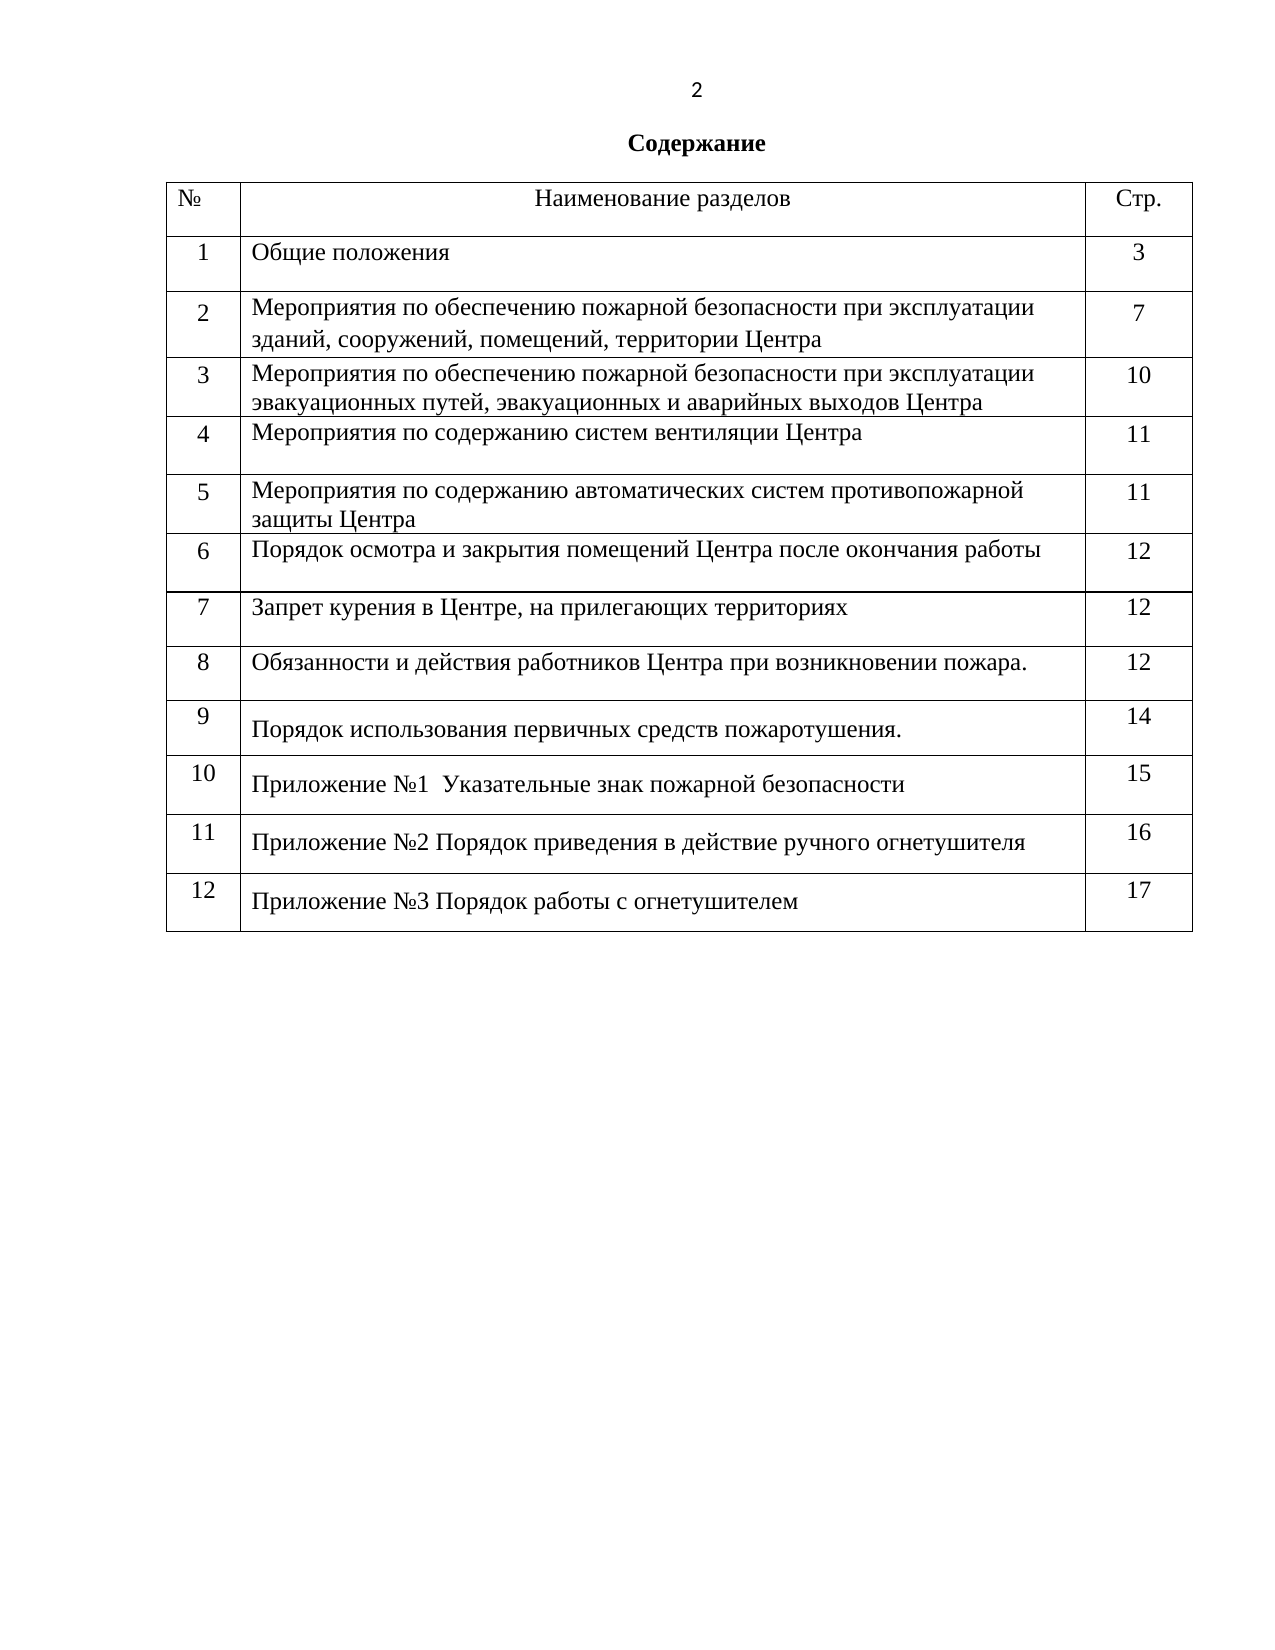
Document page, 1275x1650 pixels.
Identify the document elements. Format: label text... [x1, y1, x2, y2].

table_cell 10 [167, 756, 240, 814]
table_cell Мероприятия по содержанию автоматических систем противопожарной защиты Центра [241, 475, 1085, 533]
table_cell 9 [167, 701, 240, 755]
table_cell 16 [1086, 815, 1192, 872]
table_cell 3 [1086, 237, 1192, 291]
table_cell 11 [167, 815, 240, 872]
table_cell 1 [167, 237, 240, 291]
table_cell 8 [167, 647, 240, 700]
table_cell 2 [167, 292, 240, 357]
table_cell 7 [167, 593, 240, 646]
table_cell Обязанности и действия работников Центра при возникновении пожара. [241, 647, 1085, 700]
table_cell 5 [167, 475, 240, 533]
table_cell 17 [1086, 874, 1192, 931]
table_cell 15 [1086, 756, 1192, 814]
table_cell 14 [1086, 701, 1192, 755]
table_header № [167, 183, 240, 236]
table_cell Запрет курения в Центре, на прилегающих территориях [241, 593, 1085, 646]
text Содержание [177, 128, 1216, 156]
table_cell 6 [167, 534, 240, 591]
table_cell 10 [1086, 358, 1192, 416]
table_cell Приложение №2 Порядок приведения в действие ручного огнетушителя [241, 815, 1085, 872]
table_cell Приложение №1 Указательные знак пожарной безопасности [241, 756, 1085, 814]
table_cell Порядок использования первичных средств пожаротушения. [241, 701, 1085, 755]
table_cell 11 [1086, 475, 1192, 533]
table_cell 3 [167, 358, 240, 416]
table_cell 12 [167, 874, 240, 931]
table_cell 4 [167, 417, 240, 474]
table_cell 12 [1086, 647, 1192, 700]
table_cell Порядок осмотра и закрытия помещений Центра после окончания работы [241, 534, 1085, 591]
table_header Стр. [1086, 183, 1192, 236]
table_cell 11 [1086, 417, 1192, 474]
table_cell Мероприятия по обеспечению пожарной безопасности при эксплуатации эвакуационных путей, эвакуационных и аварийных выходов Центра [241, 358, 1085, 416]
table_cell Мероприятия по обеспечению пожарной безопасности при эксплуатации зданий, сооружений, помещений, территории Центра [241, 292, 1085, 357]
table_cell Общие положения [241, 237, 1085, 291]
table_header Наименование разделов [241, 183, 1085, 236]
table_cell 7 [1086, 292, 1192, 357]
table_cell 12 [1086, 534, 1192, 591]
table_cell Приложение №3 Порядок работы с огнетушителем [241, 874, 1085, 931]
table_cell Мероприятия по содержанию систем вентиляции Центра [241, 417, 1085, 474]
table_cell 12 [1086, 593, 1192, 646]
